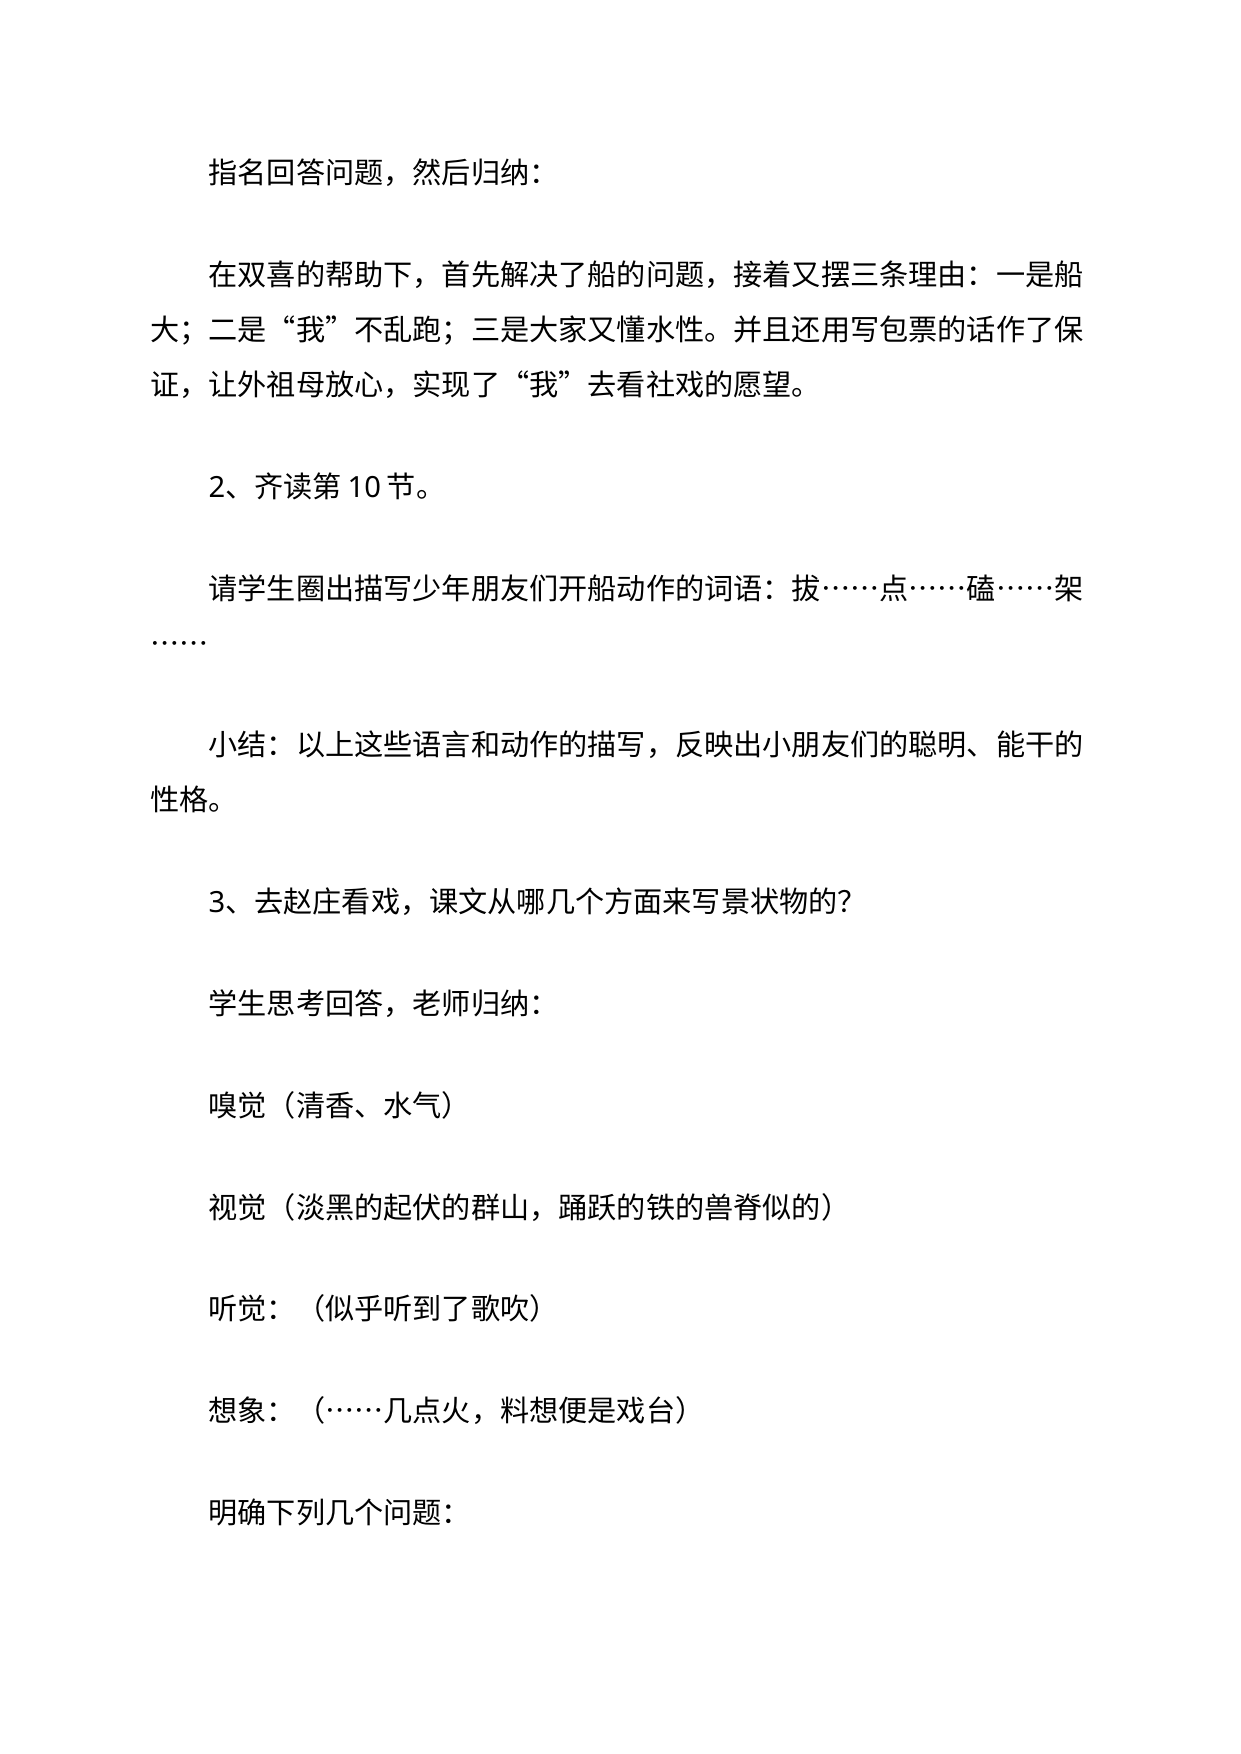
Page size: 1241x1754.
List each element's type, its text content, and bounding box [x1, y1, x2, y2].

text 视觉（淡黑的起伏的群山，踊跃的铁的兽脊似的） [150, 1184, 1090, 1226]
text 请学生圈出描写少年朋友们开船动作的词语：拔……点……磕……架…… [150, 565, 1090, 662]
text 在双喜的帮助下，首先解决了船的问题，接着又摆三条理由：一是船大；二是“我”不乱跑；三是大家又懂水性。并且还用写包票的话作了保证，让外祖母放心，实现了“我”去看社戏的愿望。 [150, 252, 1090, 404]
text 明确下列几个问题： [150, 1489, 1090, 1532]
text 2、齐读第10节。 [150, 463, 1090, 506]
text 指名回答问题，然后归纳： [150, 150, 1090, 192]
text 3、去赵庄看戏，课文从哪几个方面来写景状物的？ [150, 879, 1090, 921]
text 嗅觉（清香、水气） [150, 1082, 1090, 1125]
text 想象：（……几点火，料想便是戏台） [150, 1388, 1090, 1430]
text 学生思考回答，老师归纳： [150, 981, 1090, 1023]
text 小结：以上这些语言和动作的描写，反映出小朋友们的聪明、能干的性格。 [150, 722, 1090, 819]
text 听觉：（似乎听到了歌吹） [150, 1286, 1090, 1328]
